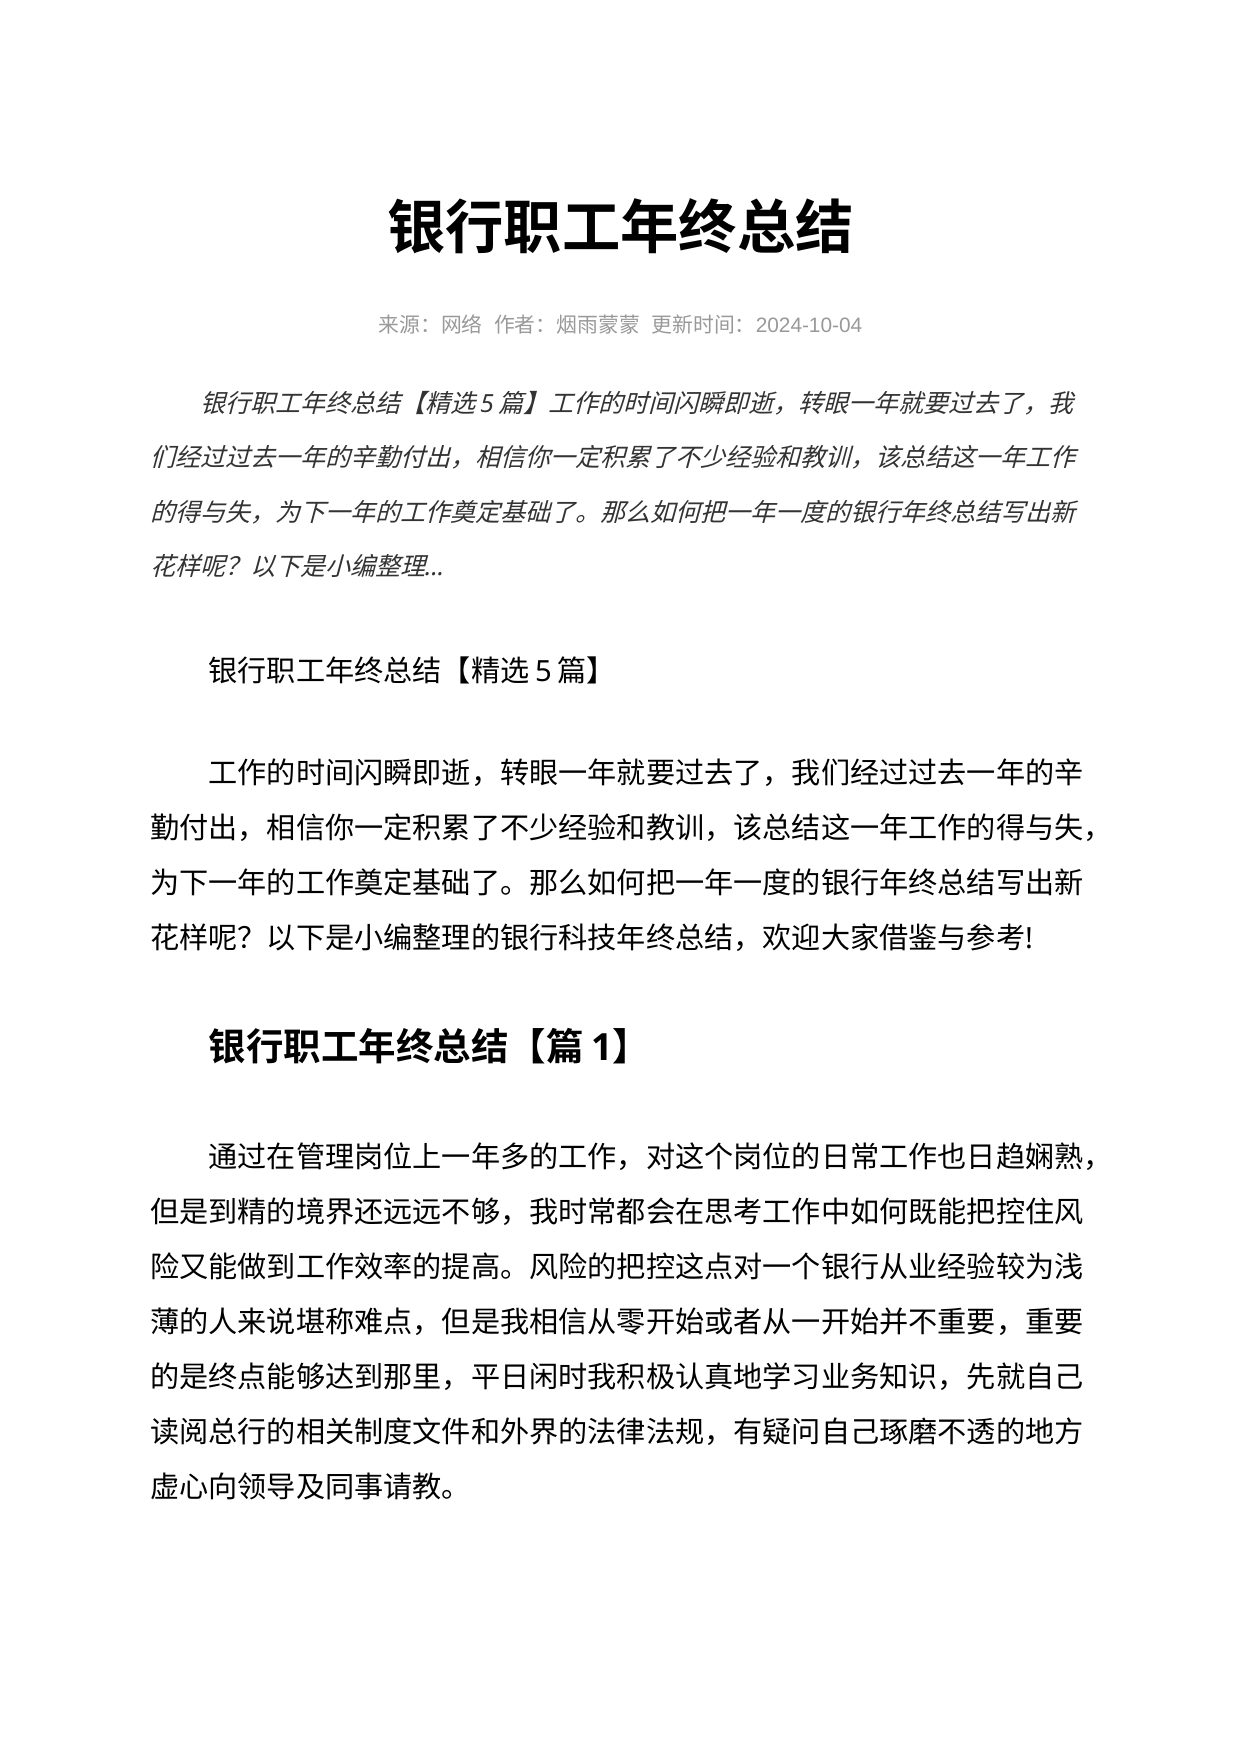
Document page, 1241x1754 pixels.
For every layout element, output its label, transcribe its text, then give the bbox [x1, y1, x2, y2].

text 银行职工年终总结【精选5篇】工作的时间闪瞬即逝，转眼一年就要过去了，我们经过过去一年的辛勤付出，相信你一定积累了不少经验和教训，该总结这一年工作的得与失，为下一年的工作奠定基础了。那么如何把一年一度的银行年终总结写出新花样呢？以下是小编整理... [150, 383, 1090, 583]
text 通过在管理岗位上一年多的工作，对这个岗位的日常工作也日趋娴熟，但是到精的境界还远远不够，我时常都会在思考工作中如何既能把控住风险又能做到工作效率的提高。风险的把控这点对一个银行从业经验较为浅薄的人来说堪称难点，但是我相信从零开始或者从一开始并不重要，重要的是终点能够达到那里，平日闲时我积极认真地学习业务知识，先就自己读阅总行的相关制度文件和外界的法律法规，有疑问自己琢磨不透的地方虚心向领导及同事请教。 [150, 1134, 1090, 1506]
subtitle 银行职工年终总结 [150, 181, 1090, 266]
text 工作的时间闪瞬即逝，转眼一年就要过去了，我们经过过去一年的辛勤付出，相信你一定积累了不少经验和教训，该总结这一年工作的得与失，为下一年的工作奠定基础了。那么如何把一年一度的银行年终总结写出新花样呢？以下是小编整理的银行科技年终总结，欢迎大家借鉴与参考! [150, 750, 1090, 957]
text 来源：网络 作者：烟雨蒙蒙 更新时间：2024-10-04 [150, 313, 1090, 337]
text 银行职工年终总结【篇1】 [150, 1016, 1090, 1071]
text 银行职工年终总结【精选5篇】 [150, 648, 1090, 690]
